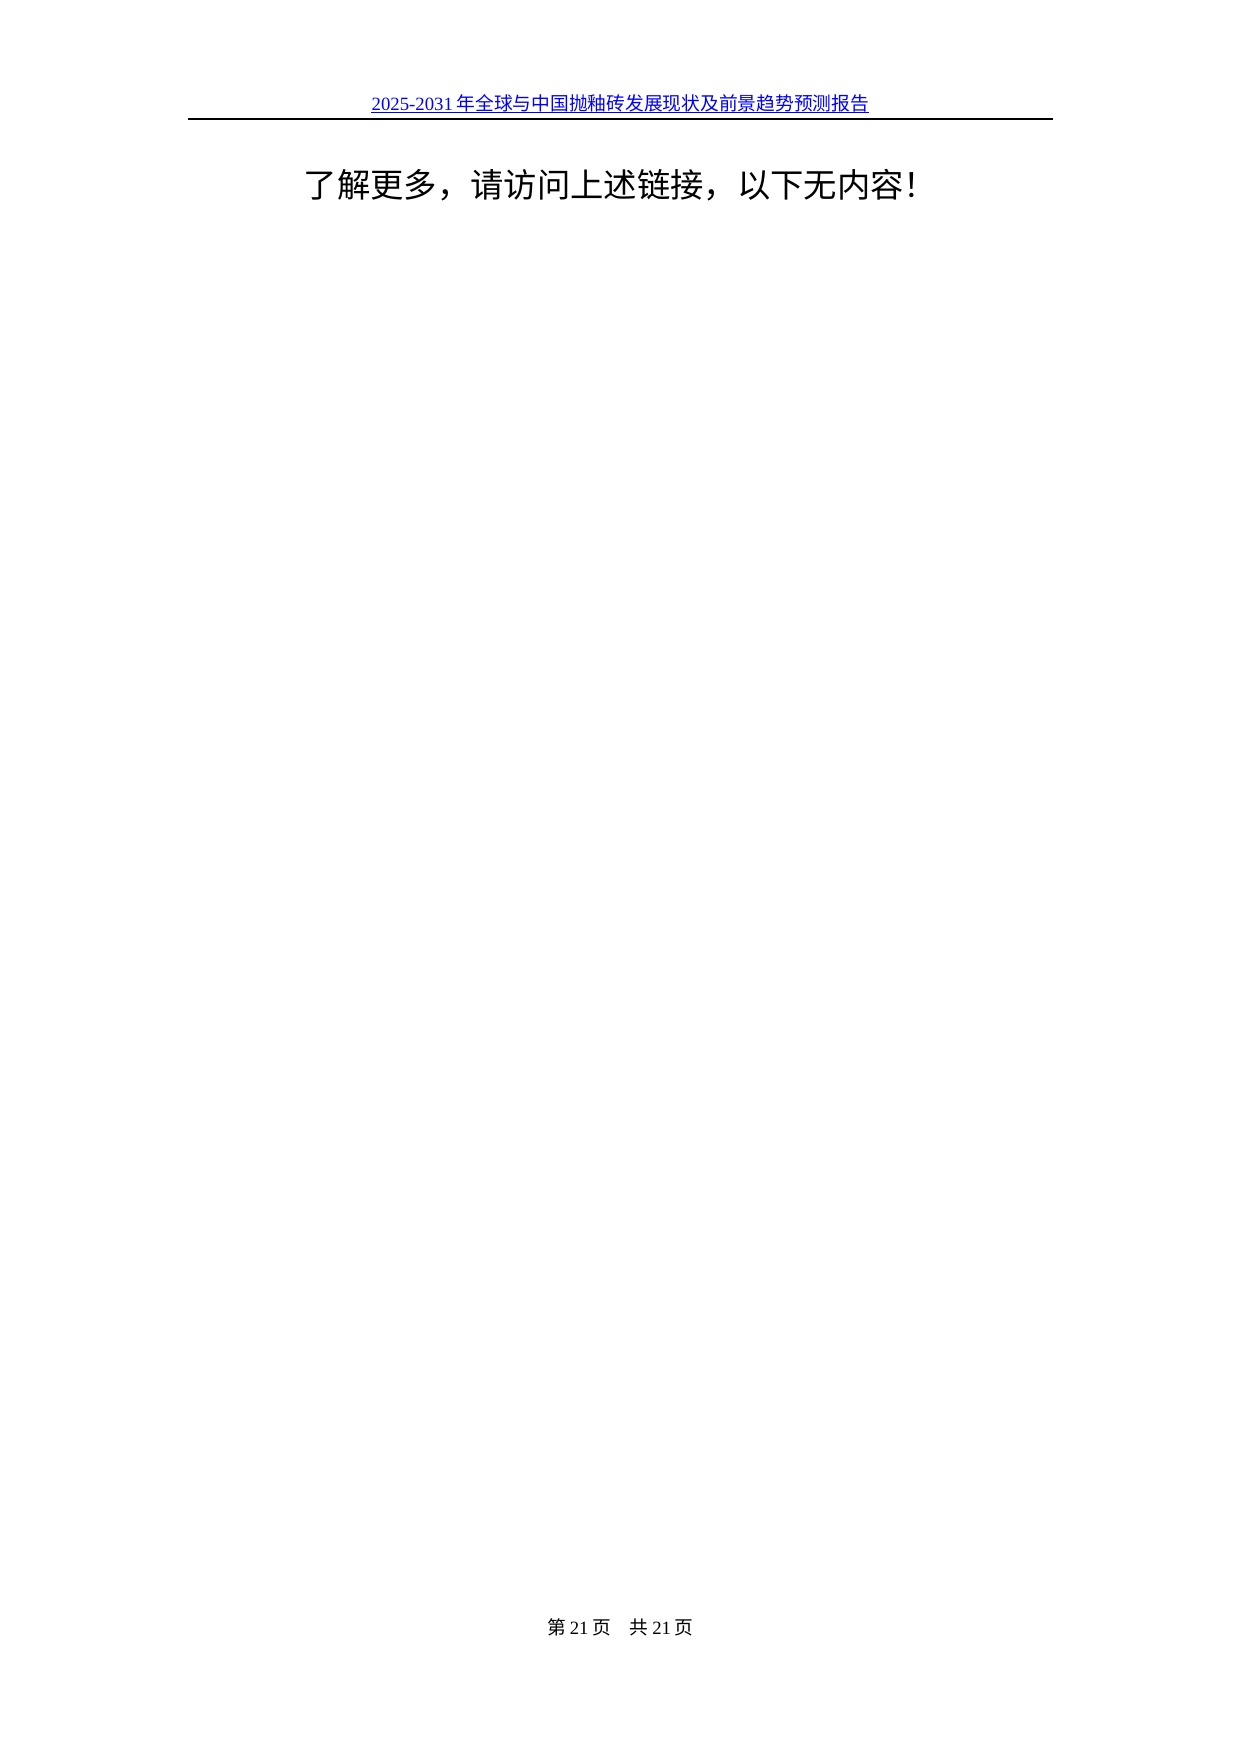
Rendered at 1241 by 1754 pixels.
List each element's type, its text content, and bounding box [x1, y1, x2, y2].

title 了解更多，请访问上述链接，以下无内容！ [187, 150, 1053, 215]
